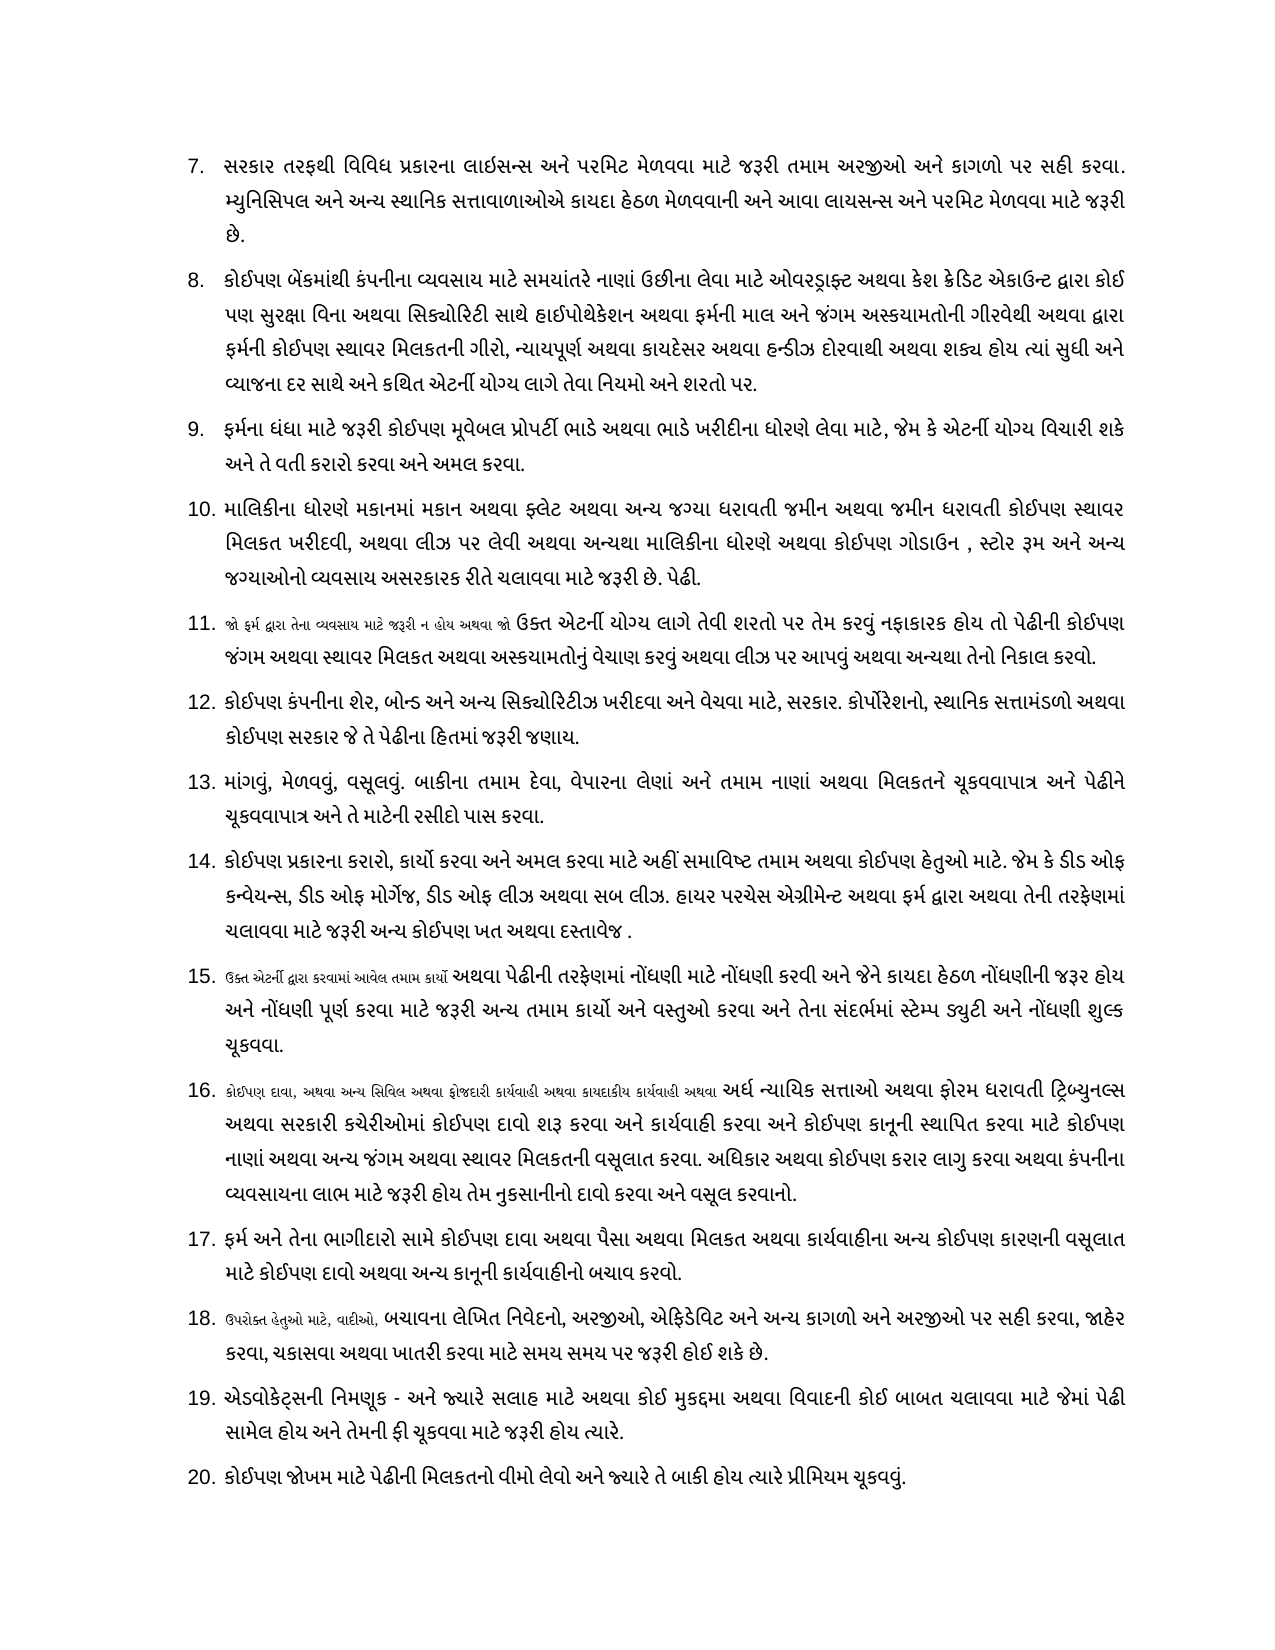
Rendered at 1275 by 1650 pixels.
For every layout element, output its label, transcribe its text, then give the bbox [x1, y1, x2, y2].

text 15. [187, 959, 1125, 1063]
text 11. [187, 607, 1125, 676]
text 10. [187, 492, 1125, 596]
text 8. [187, 264, 1125, 402]
text 19. [187, 1382, 1125, 1451]
text 7. [187, 150, 1125, 254]
text 20. [187, 1461, 1125, 1496]
text 14. [187, 845, 1125, 949]
text 9. [187, 413, 1125, 482]
text 13. [187, 766, 1125, 835]
text 16. [187, 1074, 1125, 1212]
text 17. [187, 1222, 1125, 1292]
text 12. [187, 686, 1125, 755]
text 18. [187, 1302, 1125, 1371]
